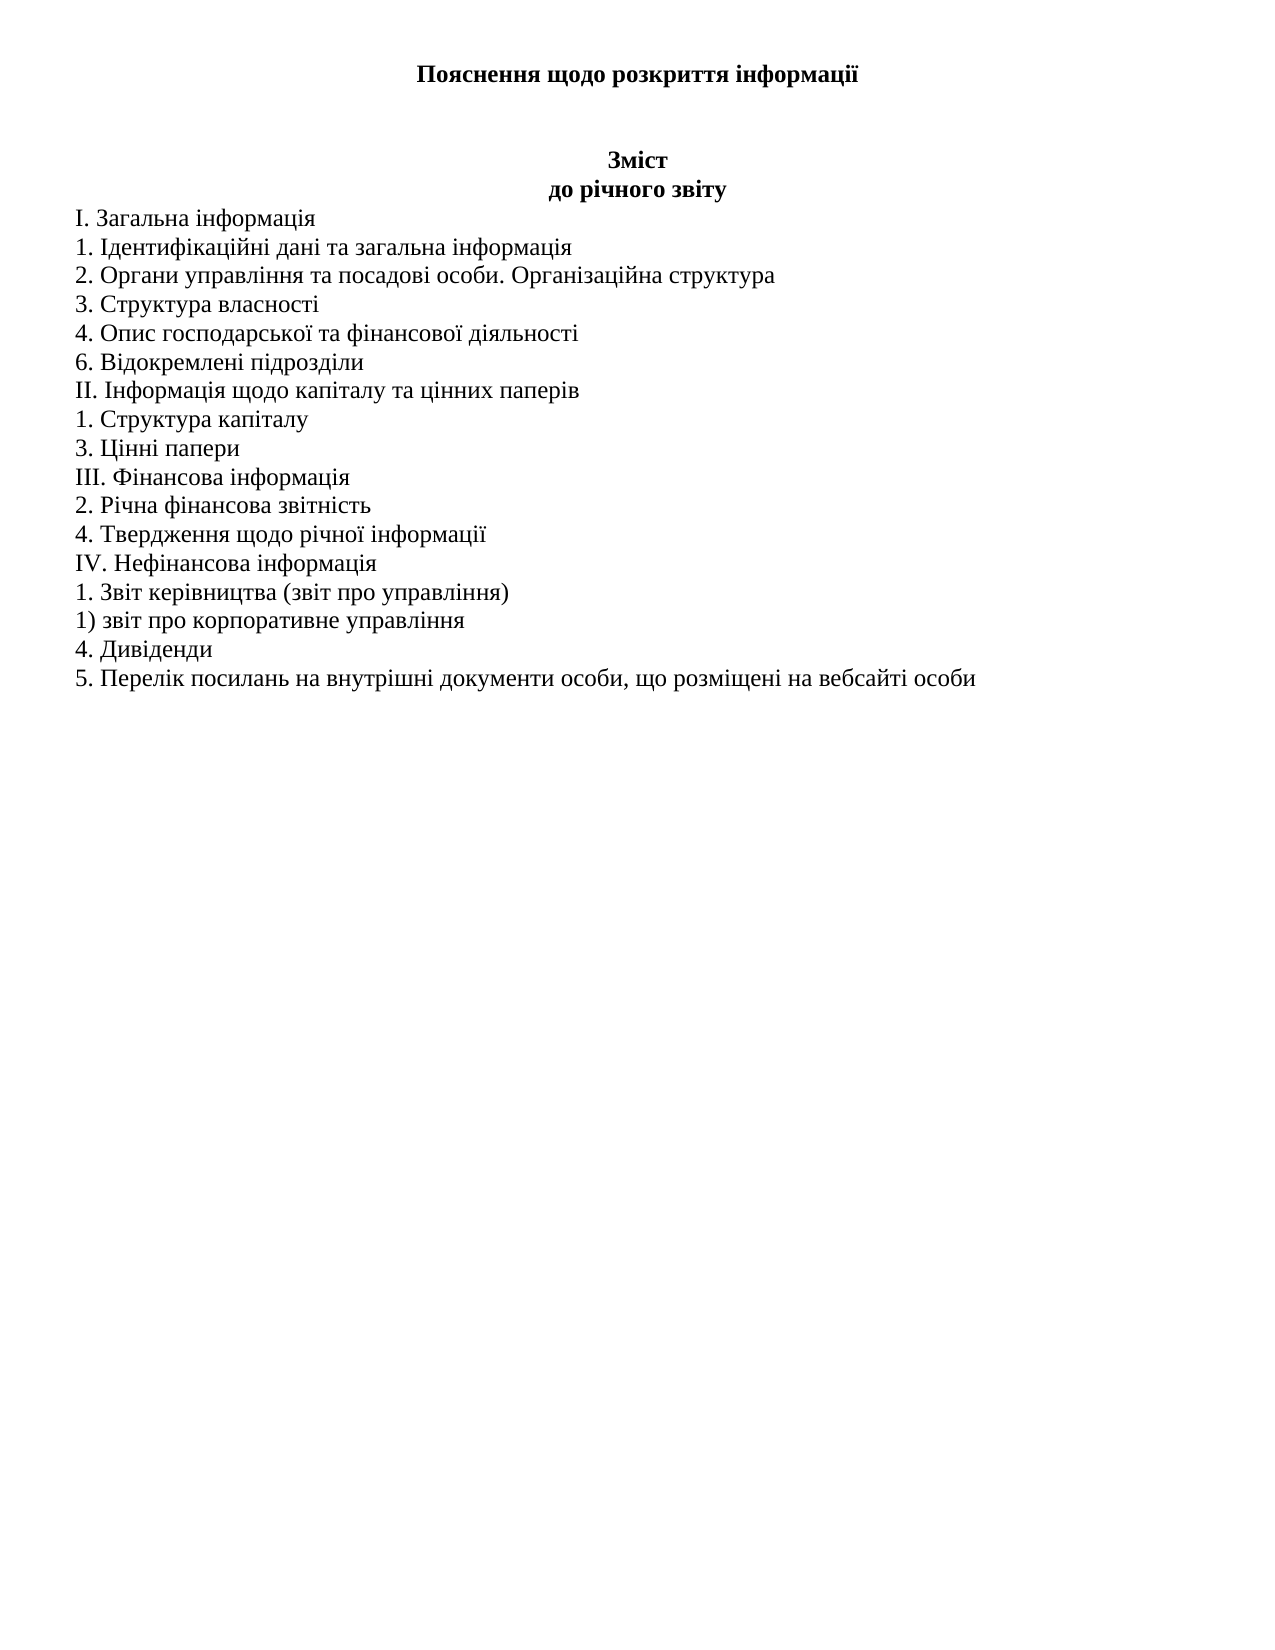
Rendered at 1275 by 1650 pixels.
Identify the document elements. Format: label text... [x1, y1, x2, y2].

text 2. Органи управління та посадові особи. Організаційна структура [75, 261, 1200, 289]
text до річного звіту [75, 174, 1200, 203]
text 2. Річна фінансова звітність [75, 491, 1200, 519]
text 3. Цінні папери [75, 433, 1200, 462]
text 1) звіт про корпоративне управління [75, 606, 1200, 634]
text 4. Твердження щодо річної інформації [75, 519, 1200, 548]
text 4. Дивіденди [75, 634, 1200, 663]
text 1. Звіт керівництва (звіт про управління) [75, 577, 1200, 606]
text II. Інформація щодо капіталу та цінних паперів [75, 376, 1200, 404]
text IV. Нефінансова інформація [75, 548, 1200, 577]
text Пояснення щодо розкриття інформації [75, 59, 1200, 88]
text 6. Відокремлені підрозділи [75, 347, 1200, 376]
text 1. Ідентифікаційні дані та загальна інформація [75, 232, 1200, 261]
text 3. Структура власності [75, 289, 1200, 318]
text 5. Перелік посилань на внутрішні документи особи, що розміщені на вебсайті особи [75, 663, 1200, 692]
text I. Загальна інформація [75, 203, 1200, 232]
text Зміст [75, 146, 1200, 174]
text 4. Опис господарської та фінансової діяльності [75, 318, 1200, 347]
text III. Фінансова інформація [75, 462, 1200, 491]
text 1. Структура капіталу [75, 404, 1200, 433]
